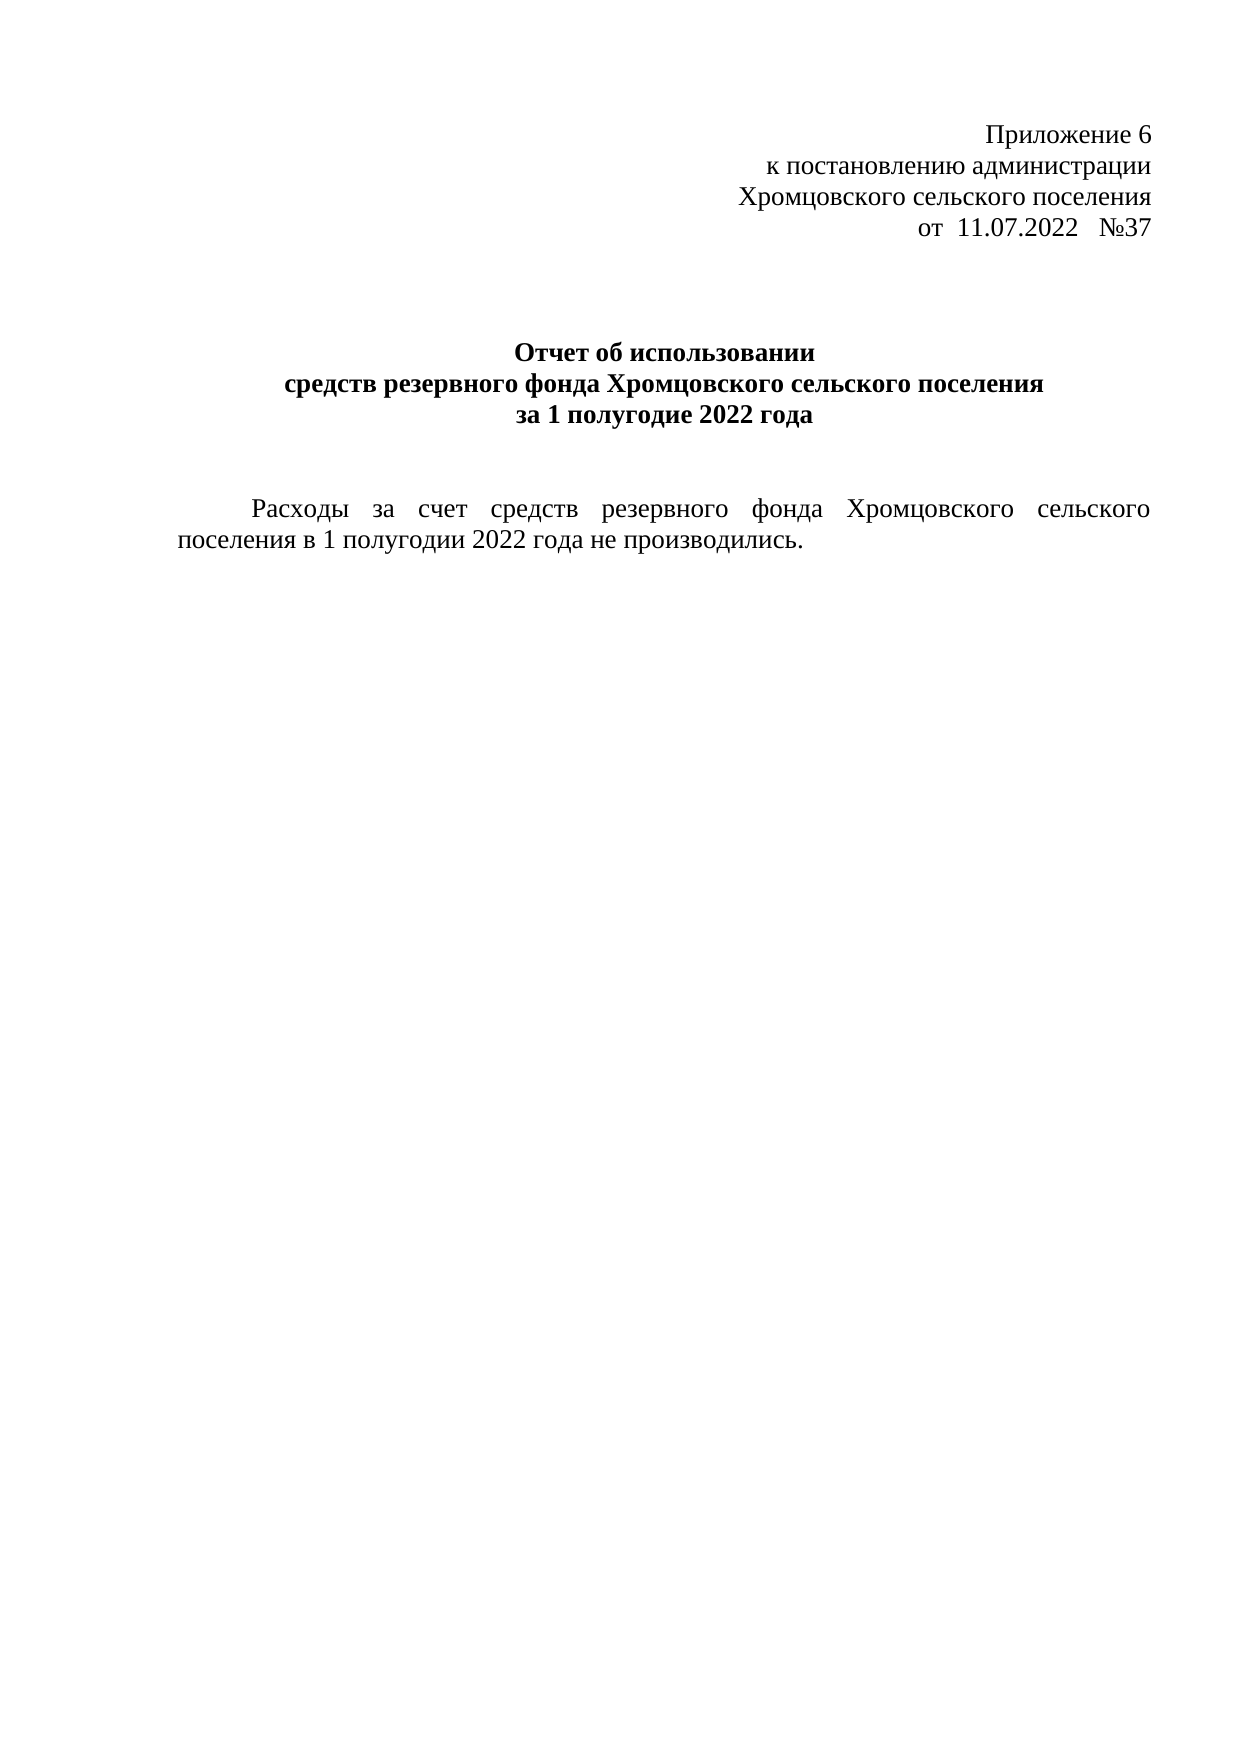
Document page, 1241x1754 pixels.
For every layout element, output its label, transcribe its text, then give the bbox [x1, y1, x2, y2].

text от 11.07.2022 №37 [177, 212, 1152, 243]
text к постановлению администрации [177, 149, 1152, 180]
text за 1 полугодие 2022 года [177, 398, 1152, 429]
text Отчет об использовании [177, 336, 1152, 367]
text Расходы за счет средств резервного фонда Хромцовского сельского поселения в 1 полугодии 2022 года не производились. [177, 492, 1152, 554]
text средств резервного фонда Хромцовского сельского поселения [177, 367, 1152, 398]
text Хромцовского сельского поселения [177, 180, 1152, 212]
text Приложение 6 [177, 118, 1152, 149]
